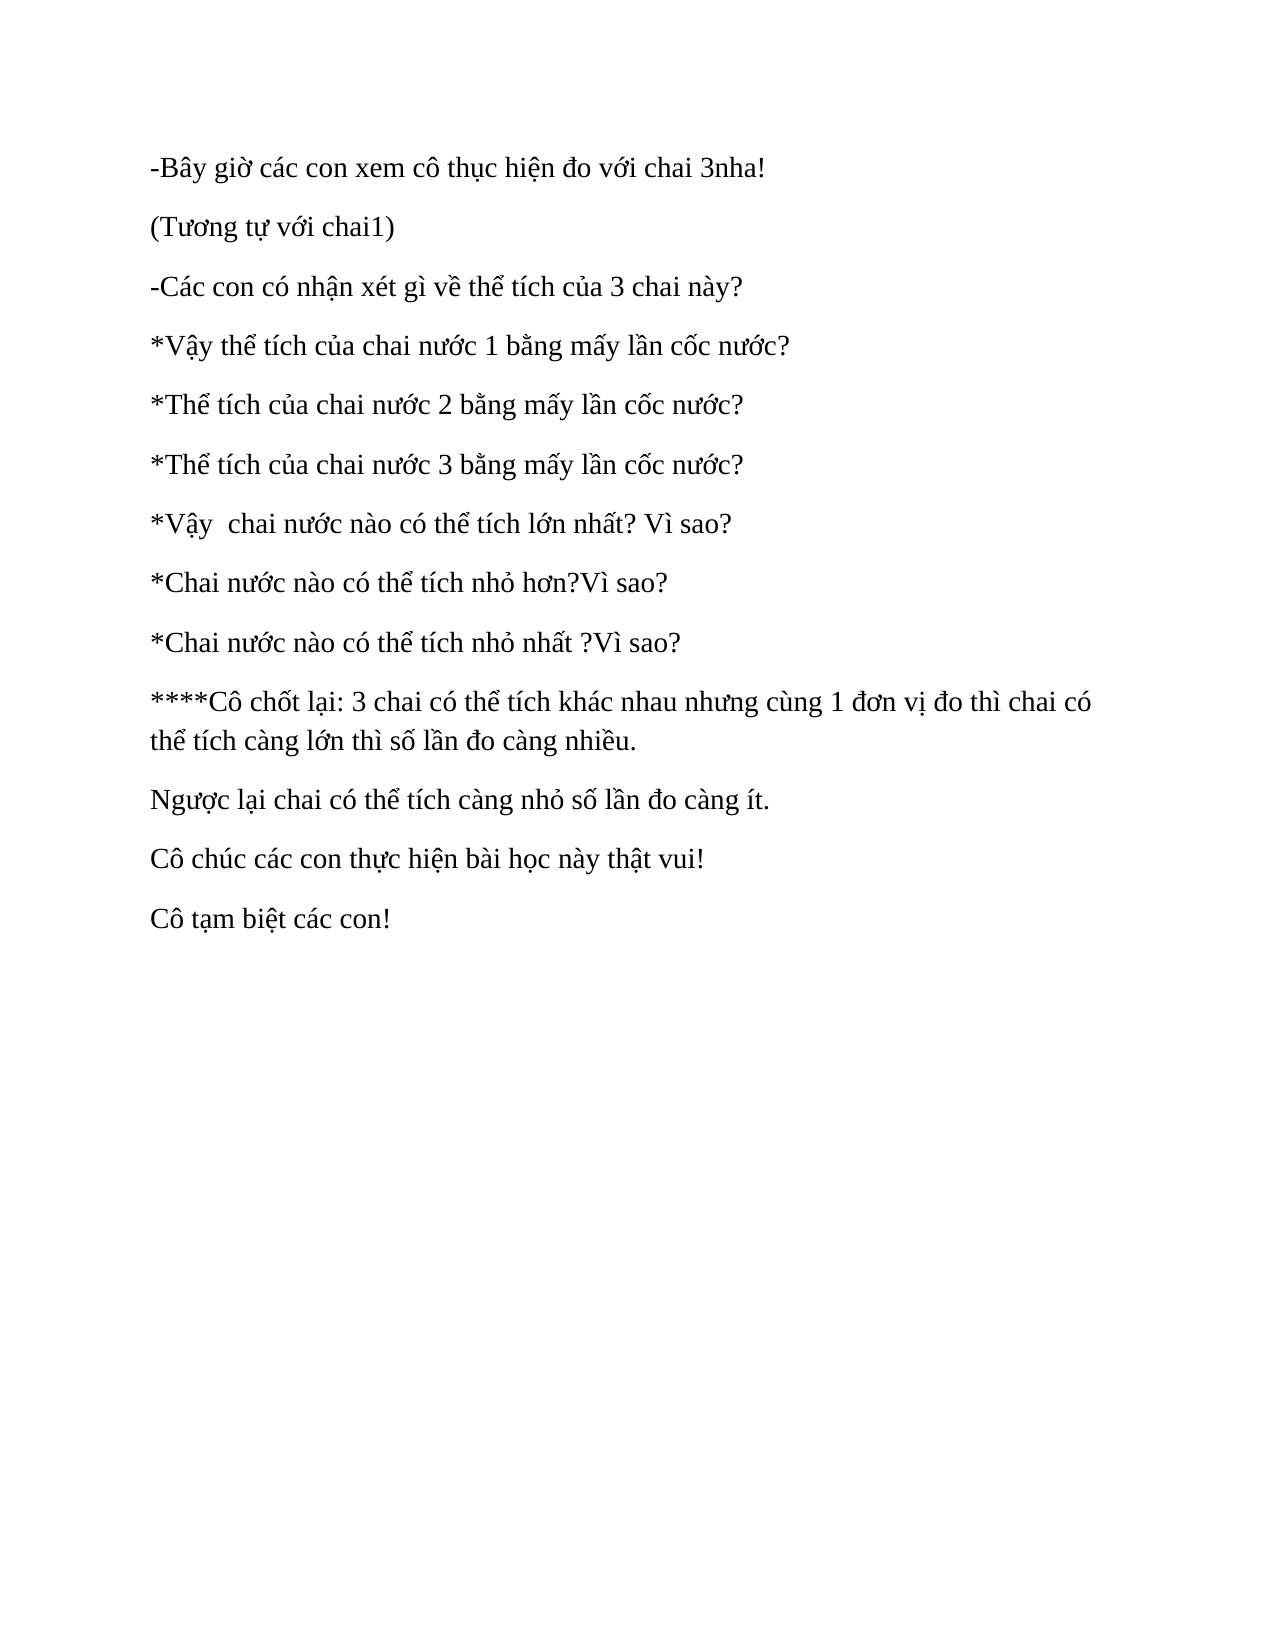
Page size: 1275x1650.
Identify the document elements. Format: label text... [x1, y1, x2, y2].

text *Chai nước nào có thể tích nhỏ hơn?Vì sao? [150, 566, 1125, 599]
text Ngược lại chai có thể tích càng nhỏ số lần đo càng ít. [150, 782, 1125, 816]
text (Tương tự với chai1) [150, 209, 1125, 243]
text *Chai nước nào có thể tích nhỏ nhất ?Vì sao? [150, 625, 1125, 658]
text *Vậy thể tích của chai nước 1 bằng mấy lần cốc nước? [150, 328, 1125, 362]
text ****Cô chốt lại: 3 chai có thể tích khác nhau nhưng cùng 1 đơn vị đo thì chai có thể tích càng lớn thì số lần đo càng nhiều. [150, 684, 1125, 756]
text -Các con có nhận xét gì về thể tích của 3 chai này? [150, 269, 1125, 302]
text *Thể tích của chai nước 2 bằng mấy lần cốc nước? [150, 387, 1125, 421]
text Cô chúc các con thực hiện bài học này thật vui! [150, 842, 1125, 875]
text *Thể tích của chai nước 3 bằng mấy lần cốc nước? [150, 447, 1125, 480]
text Cô tạm biệt các con! [150, 901, 1125, 934]
text -Bây giờ các con xem cô thục hiện đo với chai 3nha! [150, 150, 1125, 183]
text *Vậy chai nước nào có thể tích lớn nhất? Vì sao? [150, 506, 1125, 540]
